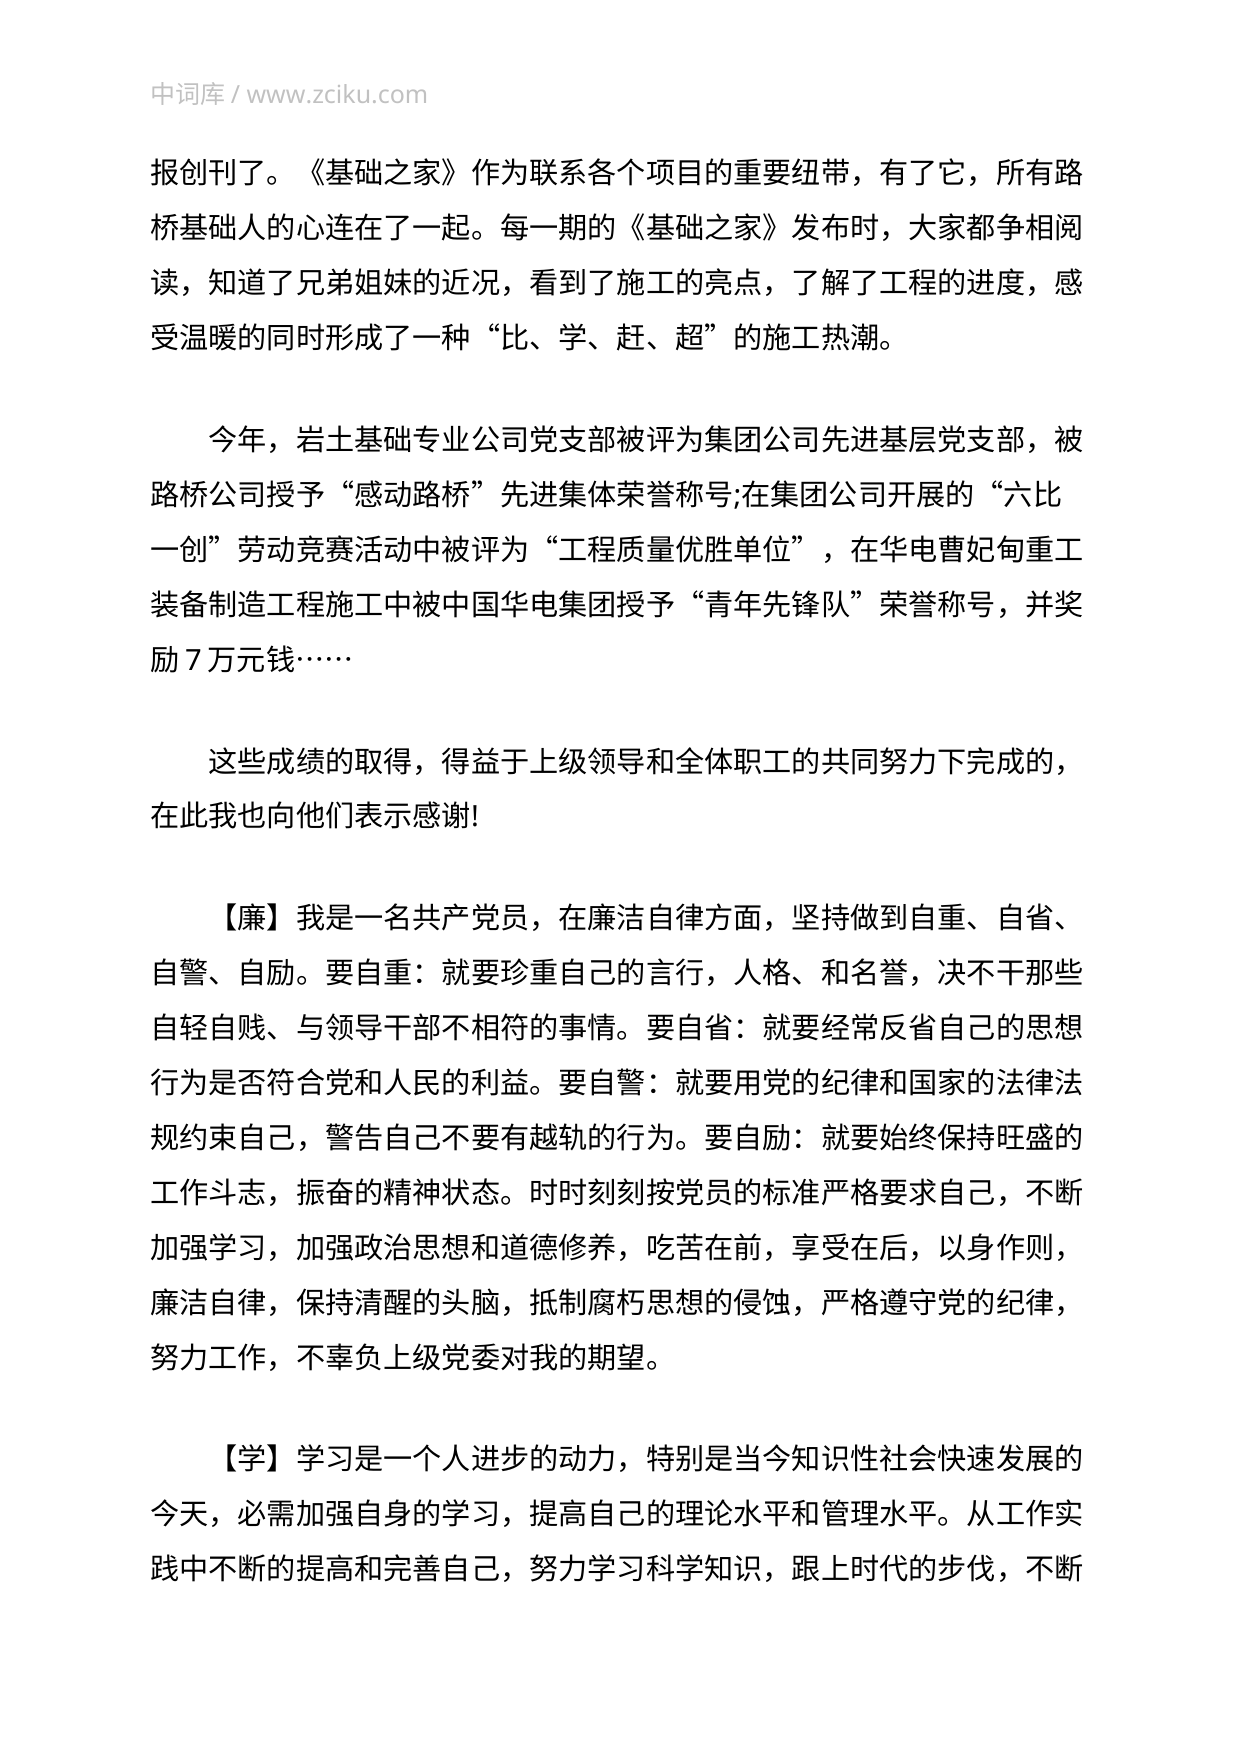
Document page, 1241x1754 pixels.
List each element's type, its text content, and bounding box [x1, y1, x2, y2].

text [150, 1436, 1090, 1588]
text 今年，岩土基础专业公司党支部被评为集团公司先进基层党支部，被路桥公司授予“感动路桥”先进集体荣誉称号;在集团公司开展的“六比一创”劳动竞赛活动中被评为“工程质量优胜单位”，在华电曹妃甸重工装备制造工程施工中被中国华电集团授予“青年先锋队”荣誉称号，并奖励7万元钱…… [150, 416, 1090, 678]
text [150, 150, 1090, 357]
text 这些成绩的取得，得益于上级领导和全体职工的共同努力下完成的，在此我也向他们表示感谢! [150, 738, 1090, 835]
text 【廉】我是一名共产党员，在廉洁自律方面，坚持做到自重、自省、自警、自励。要自重：就要珍重自己的言行，人格、和名誉，决不干那些自轻自贱、与领导干部不相符的事情。要自省：就要经常反省自己的思想行为是否符合党和人民的利益。要自警：就要用党的纪律和国家的法律法规约束自己，警告自己不要有越轨的行为。要自励：就要始终保持旺盛的工作斗志，振奋的精神状态。时时刻刻按党员的标准严格要求自己，不断加强学习，加强政治思想和道德修养，吃苦在前，享受在后，以身作则，廉洁自律，保持清醒的头脑，抵制腐朽思想的侵蚀，严格遵守党的纪律，努力工作，不辜负上级党委对我的期望。 [150, 895, 1090, 1376]
